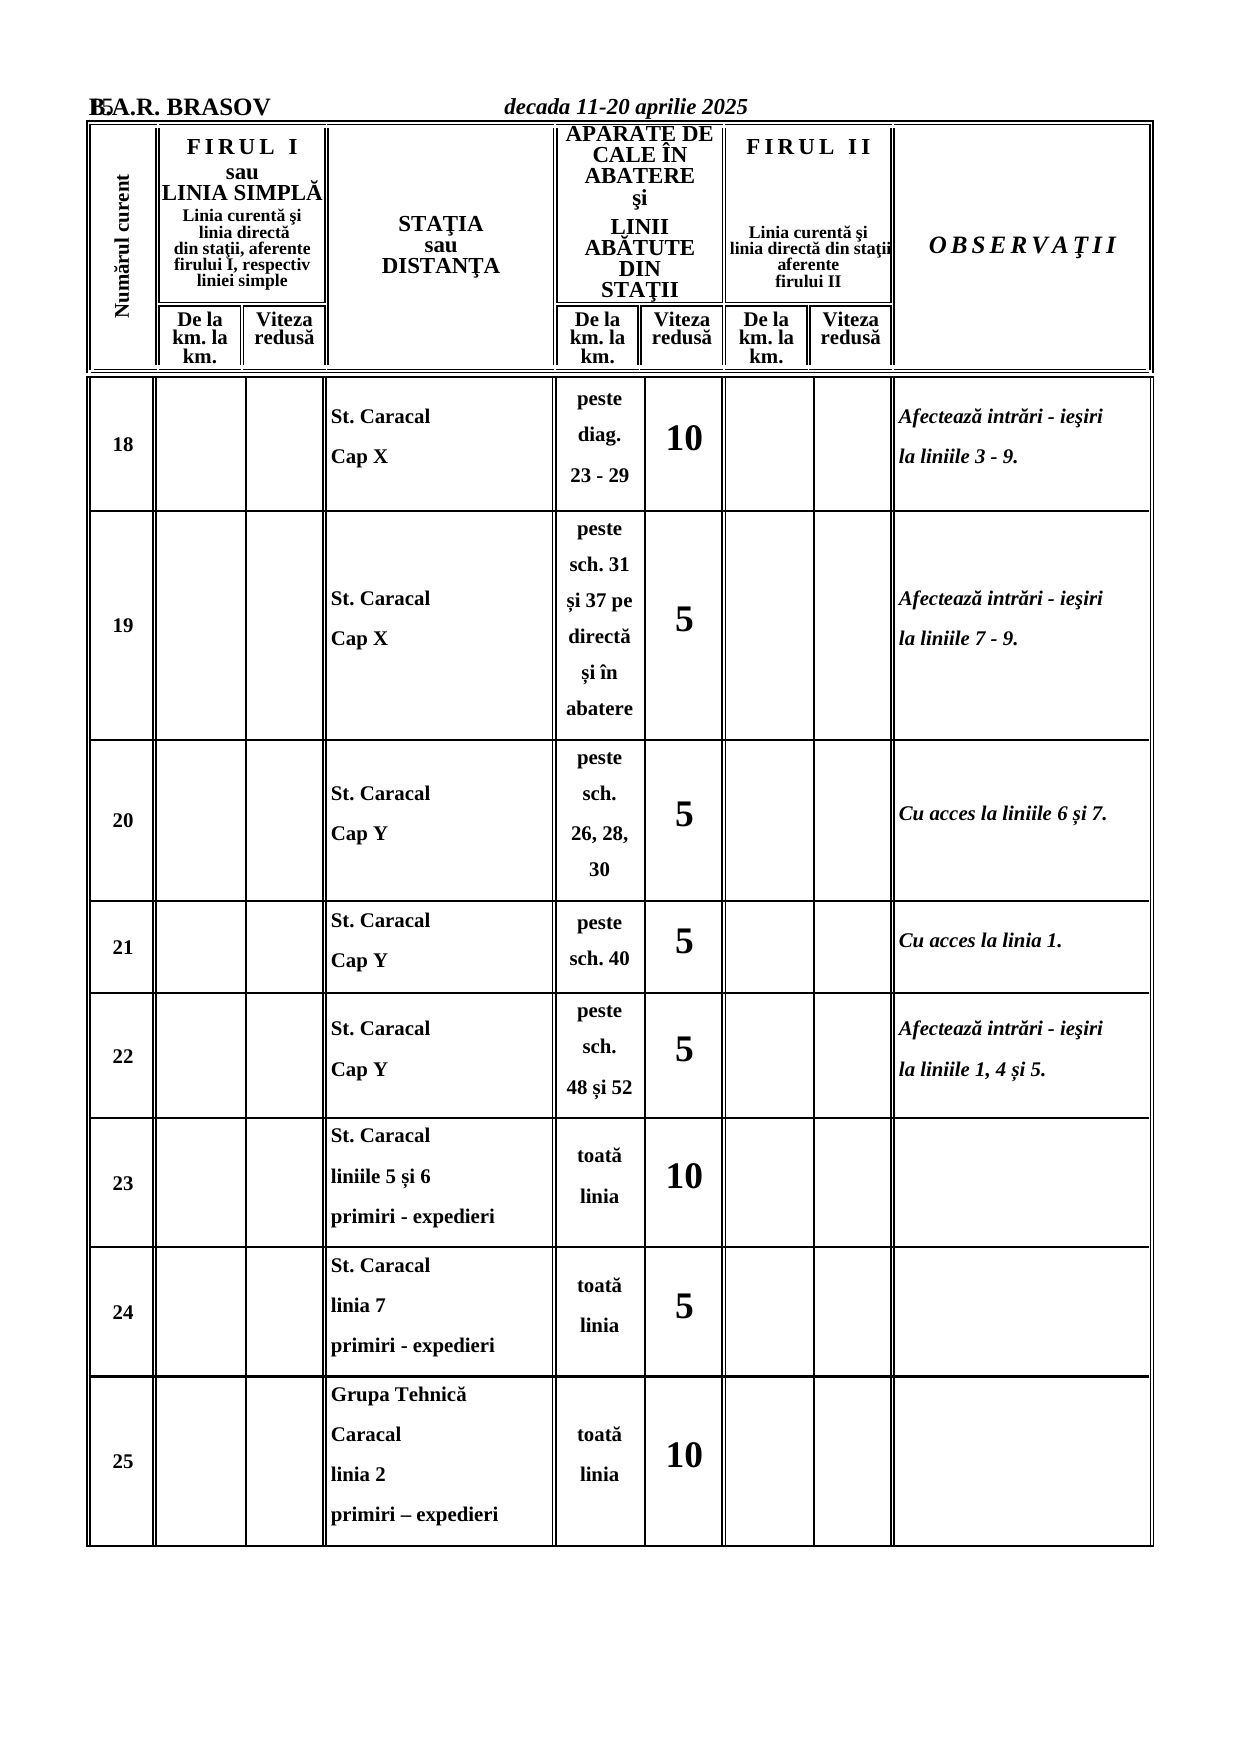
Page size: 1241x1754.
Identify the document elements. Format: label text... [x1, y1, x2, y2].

table_cell toată linia [557, 1248, 644, 1375]
table_cell peste diag. 23 - 29 [557, 378, 644, 509]
table_cell peste sch. 40 [557, 902, 644, 992]
table_cell St. Caracal linia 7 primiri - expedieri [327, 1248, 552, 1375]
table_cell 5 [646, 1248, 721, 1375]
table_cell peste sch. 26, 28, 30 [557, 741, 644, 899]
table_cell [157, 378, 245, 509]
table_cell [157, 512, 245, 738]
table_cell [726, 902, 813, 992]
table_cell 10 [646, 378, 721, 509]
table_cell [91, 1248, 152, 1375]
table_cell [895, 1246, 1150, 1375]
table_cell [726, 741, 813, 899]
table_cell toată linia [557, 1119, 644, 1246]
table_cell [157, 994, 245, 1117]
table_cell 10 [646, 1378, 721, 1545]
table_cell [247, 512, 322, 738]
table_cell [726, 512, 813, 738]
table_cell St. Caracal Cap X [327, 512, 552, 738]
table_cell [157, 902, 245, 992]
table_cell [91, 1119, 152, 1246]
table_cell Grupa Tehnică Caracal linia 2 primiri – expedieri [327, 1378, 552, 1545]
table_cell [895, 1375, 1150, 1545]
table_cell [247, 1248, 322, 1375]
table_cell [91, 378, 152, 509]
table_cell [247, 741, 322, 899]
table_cell [726, 1378, 813, 1545]
table_cell [157, 1248, 245, 1375]
table_cell [91, 902, 152, 992]
table_cell peste sch. 31 și 37 pe directă și în abatere [557, 512, 644, 738]
table_cell [815, 378, 890, 509]
table_cell [815, 741, 890, 899]
table_cell Cu acces la liniile 6 și 7. [895, 739, 1150, 899]
table_cell [726, 994, 813, 1117]
table_cell [726, 378, 813, 509]
table_cell [815, 1119, 890, 1246]
table_cell St. Caracal Cap X [327, 378, 552, 509]
table_cell [815, 994, 890, 1117]
table_cell St. Caracal liniile 5 și 6 primiri - expedieri [327, 1119, 552, 1246]
table_cell [91, 512, 152, 738]
table_cell [247, 1119, 322, 1246]
table_cell Afectează intrări - ieşiri la liniile 7 - 9. [895, 510, 1150, 738]
table_cell [247, 902, 322, 992]
table_cell toată linia [557, 1378, 644, 1545]
table_cell Afectează intrări - ieşiri la liniile 3 - 9. [895, 378, 1150, 509]
table_cell St. Caracal Cap Y [327, 741, 552, 899]
table_cell peste sch. 48 și 52 [557, 994, 644, 1117]
table_cell [91, 994, 152, 1117]
table_cell [815, 1248, 890, 1375]
table_cell [157, 1378, 245, 1545]
table_cell [815, 1378, 890, 1545]
table_cell [247, 994, 322, 1117]
table_cell [815, 902, 890, 992]
table_cell 5 [646, 512, 721, 738]
table_cell Cu acces la linia 1. [895, 900, 1150, 992]
table_cell St. Caracal Cap Y [327, 994, 552, 1117]
table_cell [815, 512, 890, 738]
table_cell Afectează intrări - ieşiri la liniile 1, 4 și 5. [895, 992, 1150, 1117]
table_cell [247, 1378, 322, 1545]
table_cell 5 [646, 741, 721, 899]
table_cell 5 [646, 902, 721, 992]
table_cell 5 [646, 994, 721, 1117]
table_cell 10 [646, 1119, 721, 1246]
table_cell [726, 1248, 813, 1375]
table_cell [247, 378, 322, 509]
table_cell [91, 1378, 152, 1545]
table_cell [91, 741, 152, 899]
table_cell [726, 1119, 813, 1246]
table_cell [157, 1119, 245, 1246]
table_cell [895, 1117, 1150, 1246]
table_cell [157, 741, 245, 899]
table_cell St. Caracal Cap Y [327, 902, 552, 992]
